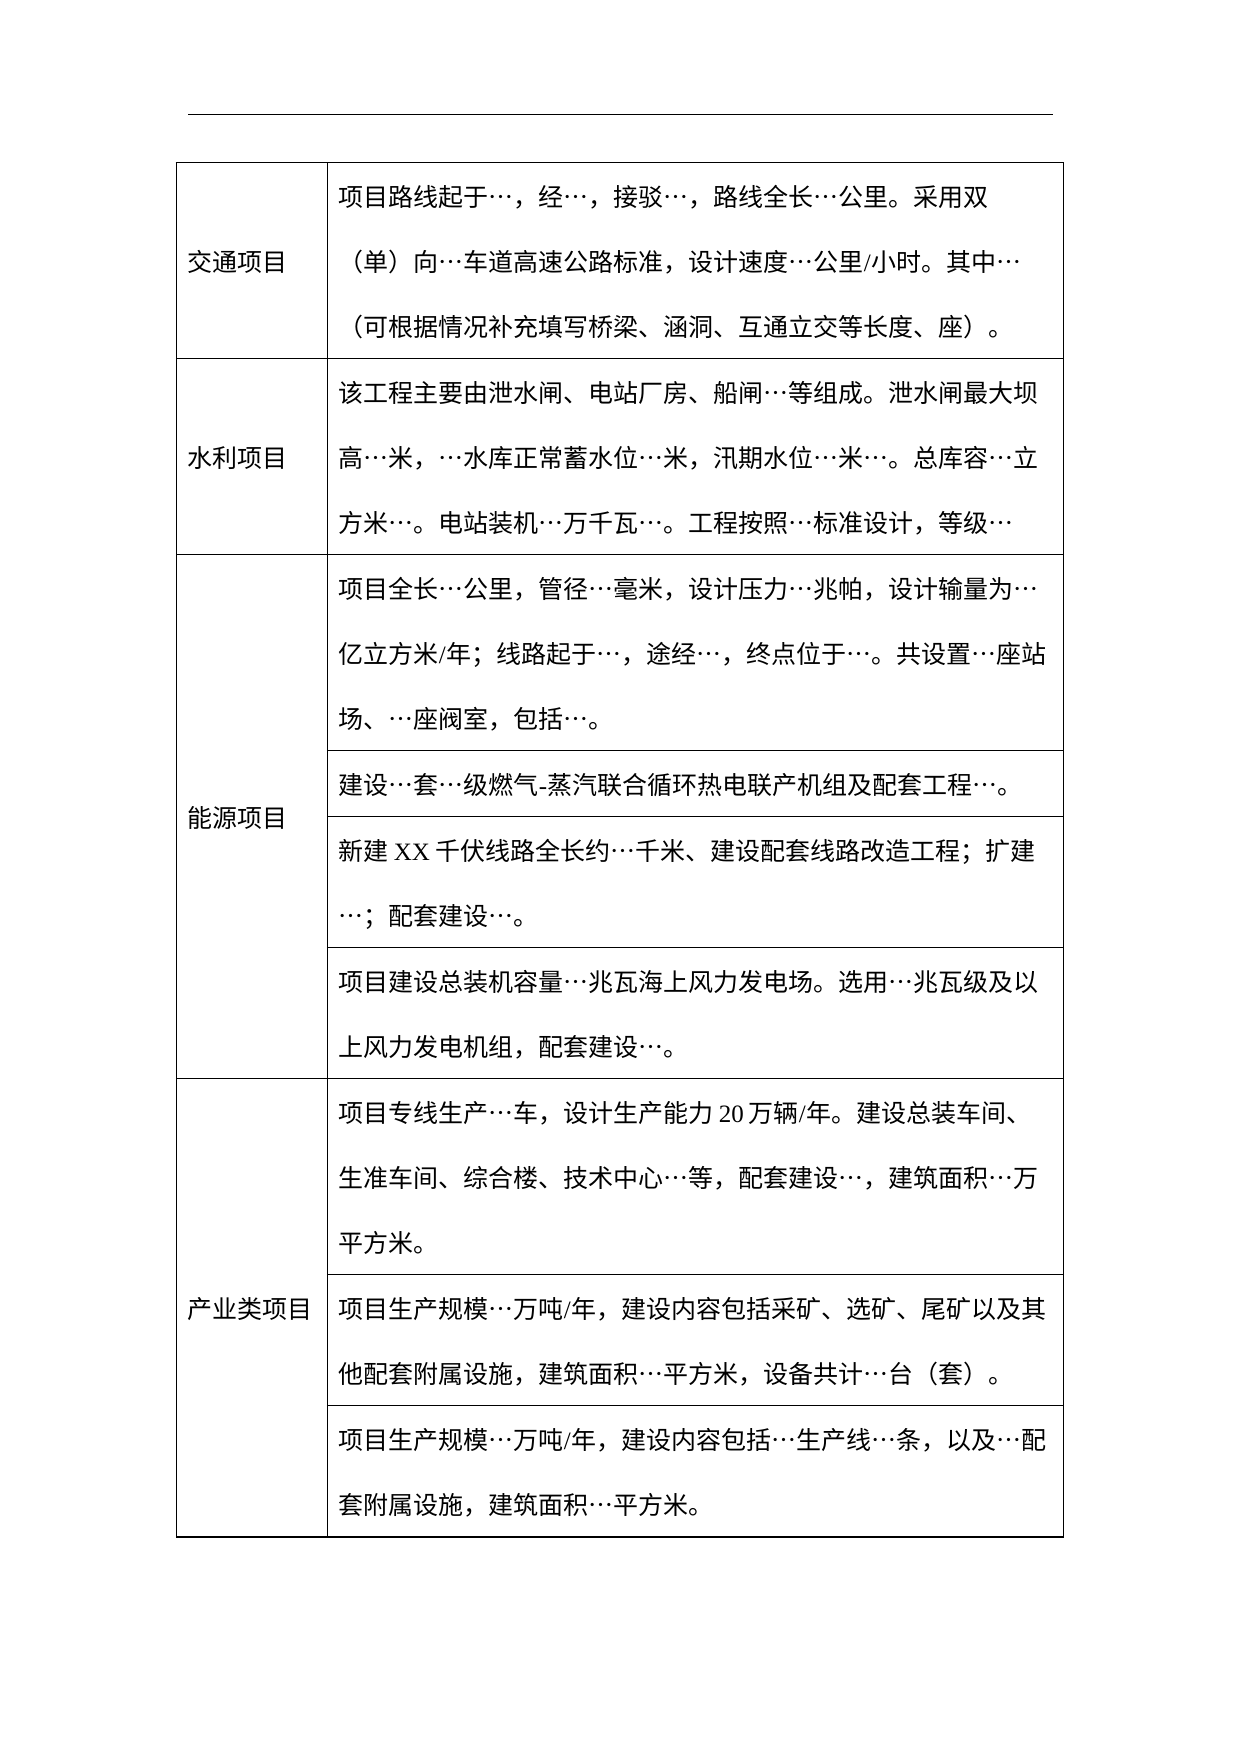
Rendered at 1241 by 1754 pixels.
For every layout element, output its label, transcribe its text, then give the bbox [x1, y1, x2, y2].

table_cell 项目生产规模…万吨/年，建设内容包括采矿、选矿、尾矿以及其他配套附属设施，建筑面积…平方米，设备共计…台（套）。 [328, 1275, 1063, 1405]
table_cell 水利项目 [177, 359, 327, 554]
table_cell 项目路线起于…，经…，接驳…，路线全长…公里。采用双（单）向…车道高速公路标准，设计速度…公里/小时。其中…（可根据情况补充填写桥梁、涵洞、互通立交等长度、座）。 [328, 163, 1063, 358]
table_cell 产业类项目 [177, 1079, 327, 1536]
table_cell 项目生产规模…万吨/年，建设内容包括…生产线…条，以及…配套附属设施，建筑面积…平方米。 [328, 1406, 1063, 1536]
table_cell 交通项目 [177, 163, 327, 358]
table_cell 该工程主要由泄水闸、电站厂房、船闸…等组成。泄水闸最大坝高…米，…水库正常蓄水位…米，汛期水位…米…。总库容…立方米…。电站装机…万千瓦…。工程按照…标准设计，等级… [328, 359, 1063, 554]
table_cell 建设…套…级燃气-蒸汽联合循环热电联产机组及配套工程…。 [328, 751, 1063, 816]
table_cell 能源项目 [177, 555, 327, 1078]
table_cell 项目全长…公里，管径…毫米，设计压力…兆帕，设计输量为…亿立方米/年；线路起于…，途经…，终点位于…。共设置…座站场、…座阀室，包括…。 [328, 555, 1063, 750]
table_cell 新建XX千伏线路全长约…千米、建设配套线路改造工程；扩建…；配套建设…。 [328, 817, 1063, 947]
table_cell 项目建设总装机容量…兆瓦海上风力发电场。选用…兆瓦级及以上风力发电机组，配套建设…。 [328, 948, 1063, 1078]
table_cell 项目专线生产…车，设计生产能力20万辆/年。建设总装车间、生准车间、综合楼、技术中心…等，配套建设…，建筑面积…万平方米。 [328, 1079, 1063, 1274]
